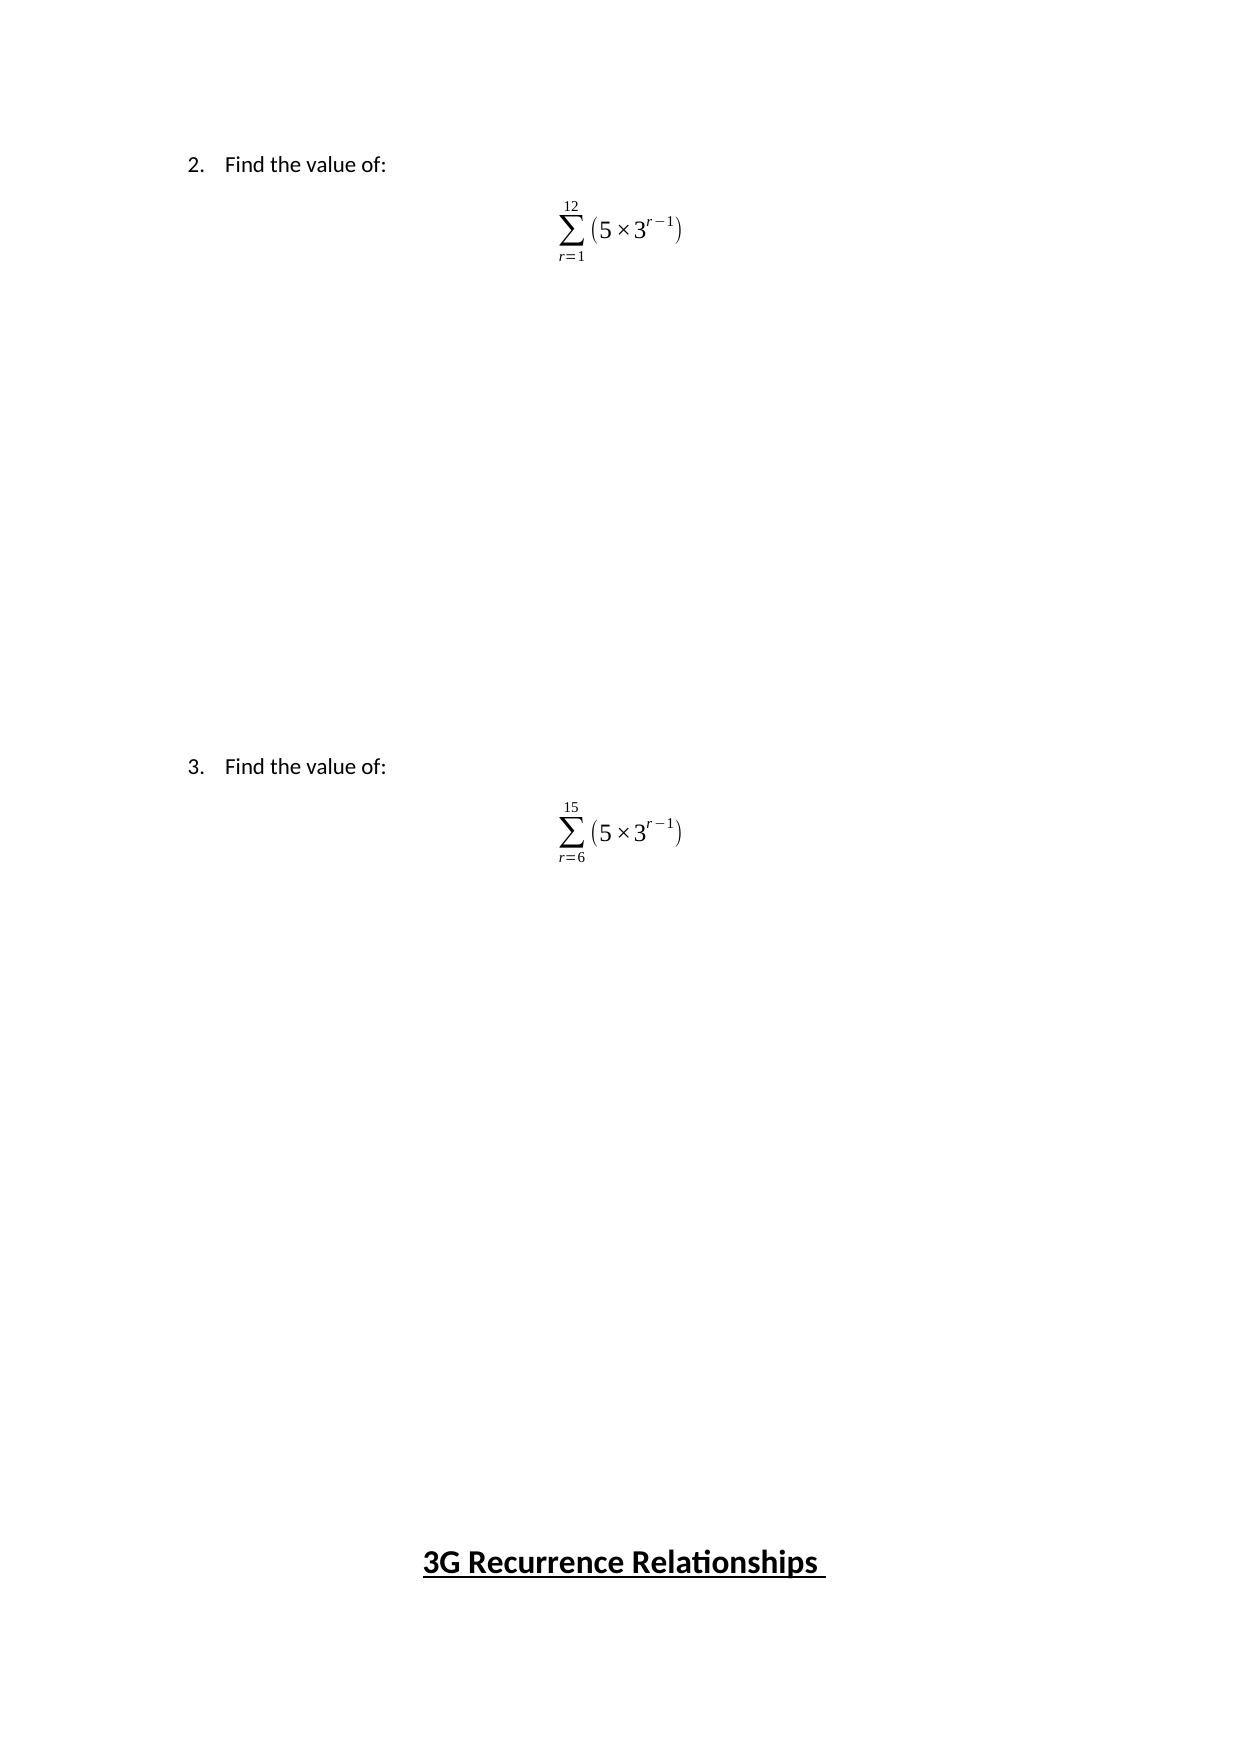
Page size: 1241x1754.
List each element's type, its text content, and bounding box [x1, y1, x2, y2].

list Find the value of: [187, 752, 1090, 780]
text 3G Recurrence Relationships [150, 1541, 1090, 1582]
list Find the value of: [187, 150, 1090, 178]
